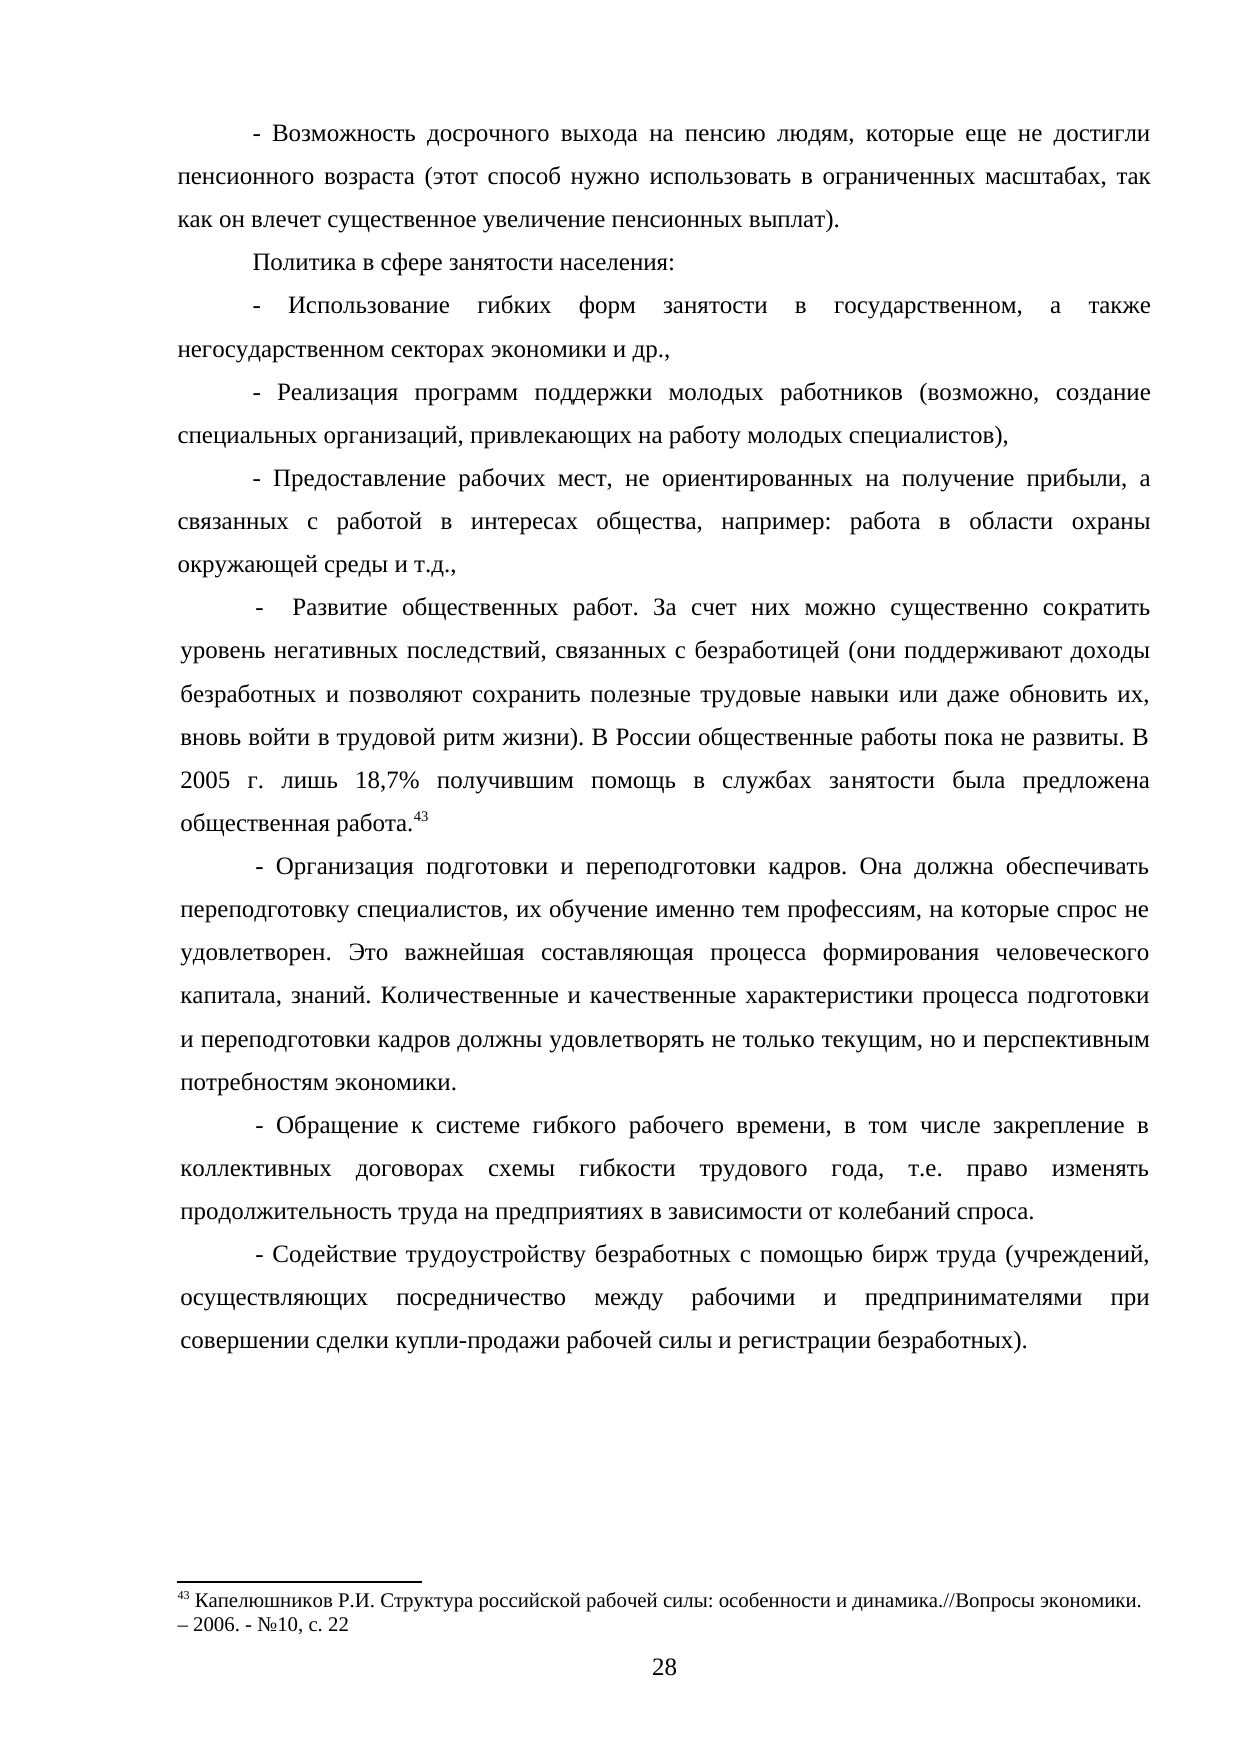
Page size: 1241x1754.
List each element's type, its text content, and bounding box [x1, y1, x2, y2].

text - Развитие общественных работ. За счет них можно существенно сократить уровень негативных последствий, связанных с безработицей (они поддерживают доходы безработных и позволяют сохранить полезные трудовые навыки или даже обновить их, вновь войти в трудовой ритм жизни). В России общественные работы пока не развиты. В . лишь 18,7% получившим помощь в службах занятости была предложена общественная работа. [180, 592, 1150, 837]
text - Содействие трудоустройству безработных с помощью бирж труда (учреждений, осуществляющих посредничество между рабочими и предпринимателями при совершении сделки купли-продажи рабочей силы и регистрации безработных). [180, 1239, 1150, 1354]
text - Предоставление рабочих мест, не ориентированных на получение прибыли, а связанных с работой в интересах общества, например: работа в области охраны окружающей среды и т.д., [177, 463, 1152, 578]
text - Организация подготовки и переподготовки кадров. Она должна обеспечивать переподготовку специалистов, их обучение именно тем профессиям, на которые спрос не удовлетворен. Это важнейшая составляющая процесса формирования человеческого капитала, знаний. Количественные и качественные характеристики процесса подготовки и переподготовки кадров должны удовлетворять не только текущим, но и перспективным потребностям экономики. [180, 851, 1150, 1096]
text - Использование гибких форм занятости в государственном, а также негосударственном секторах экономики и др., [177, 291, 1152, 362]
text - Реализация программ поддержки молодых работников (возможно, создание специальных организаций, привлекающих на работу молодых специалистов), [177, 377, 1152, 449]
text - Возможность досрочного выхода на пенсию людям, которые еще не достигли пенсионного возраста (этот способ нужно использовать в ограниченных масштабах, так как он влечет существенное увеличение пенсионных выплат). [177, 118, 1152, 233]
text Политика в сфере занятости населения: [177, 247, 1152, 276]
text - Обращение к системе гибкого рабочего времени, в том числе закрепление в коллективных договорах схемы гибкости трудового года, т.е. право изменять продолжительность труда на предприятиях в зависимости от колебаний спроса. [180, 1110, 1150, 1225]
